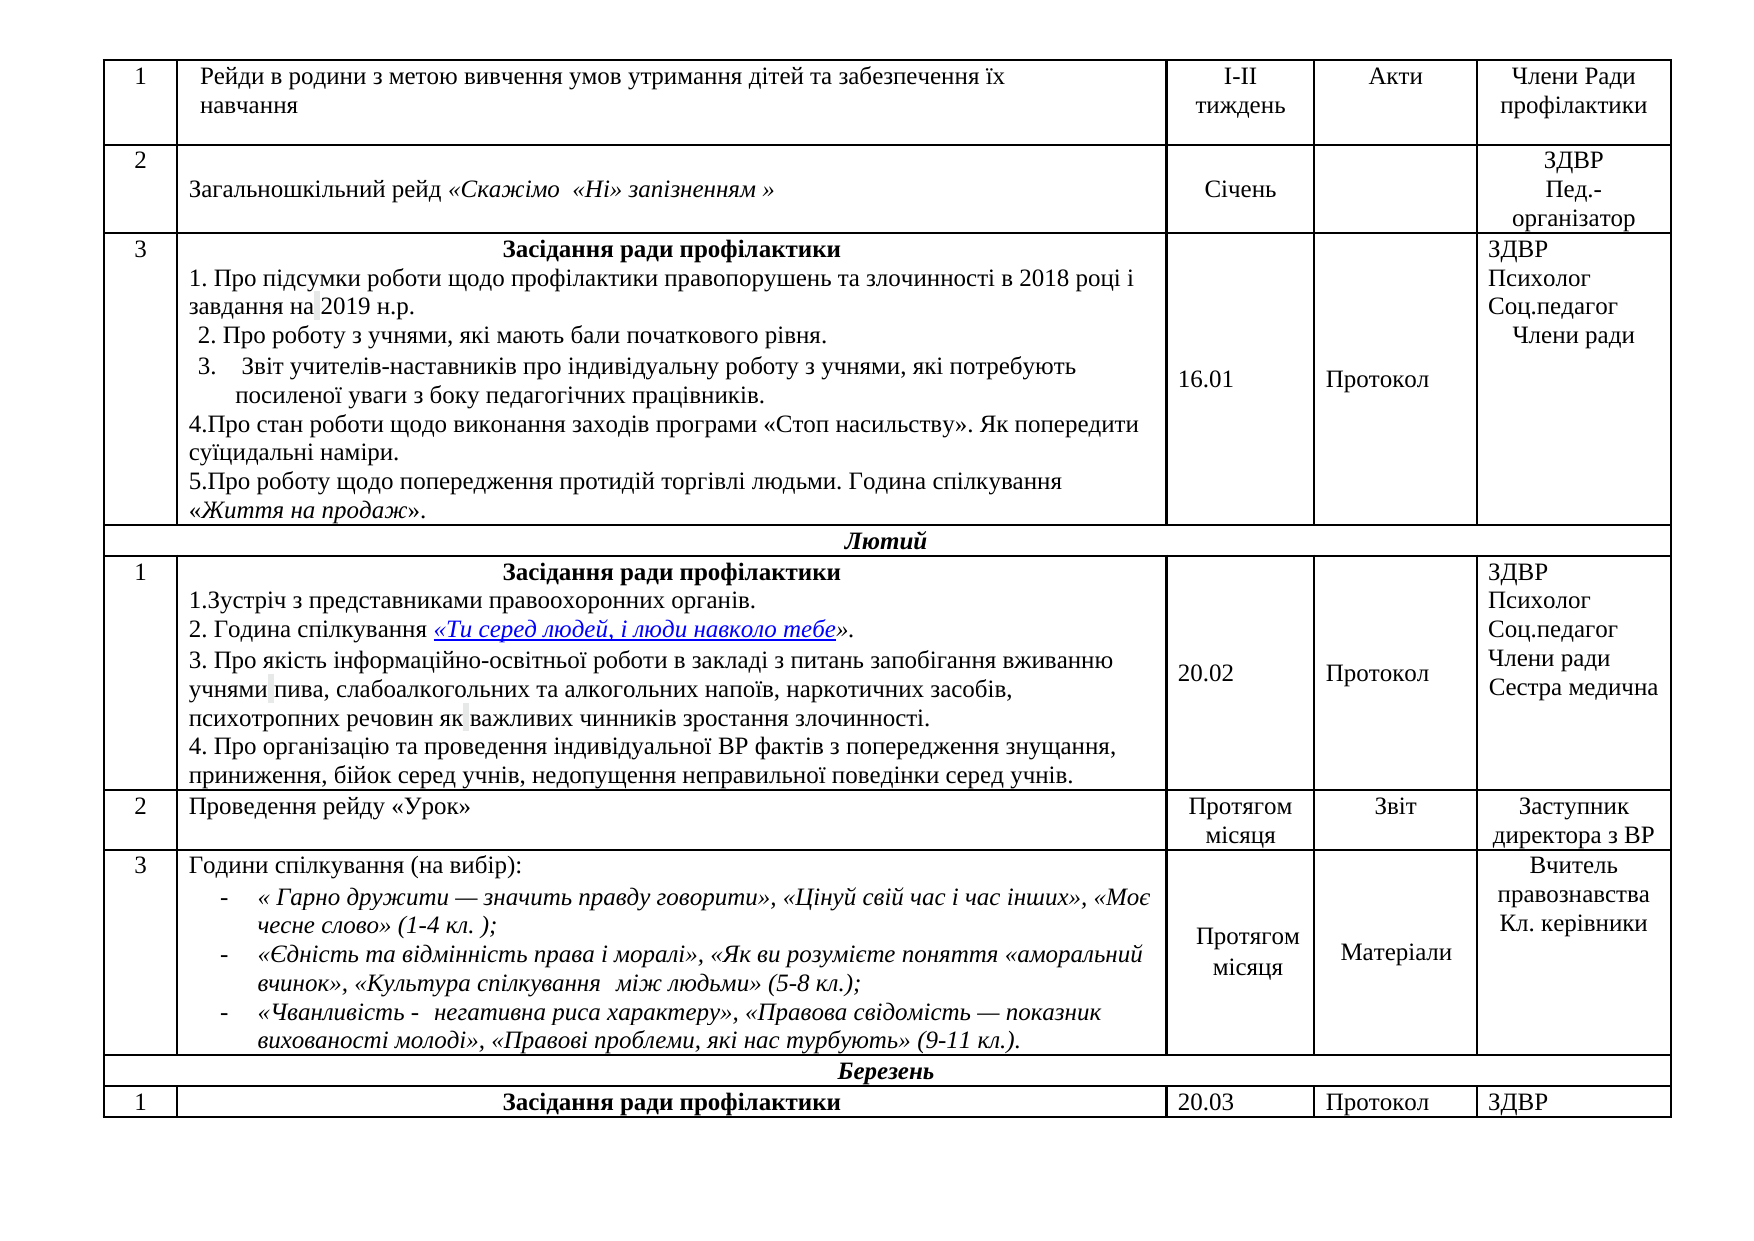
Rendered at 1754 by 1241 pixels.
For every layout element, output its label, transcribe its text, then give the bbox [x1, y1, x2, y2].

table_cell І-ІІ тиждень [1168, 61, 1313, 143]
table_cell Члени Ради профілактики [1478, 61, 1670, 143]
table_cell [178, 1087, 1165, 1116]
table_cell Заступник директора з ВР [1478, 791, 1670, 848]
table_cell ЗДВР Психолог Соц.педагог Члени ради Сестра медична [1478, 557, 1670, 789]
table_cell Протокол [1315, 234, 1476, 524]
table_cell Звіт [1315, 791, 1476, 848]
table_cell Акти [1315, 61, 1476, 143]
table_cell Засідання ради профілактики 1.Зустріч з представниками правоохоронних органів. 2. Година спілкування «Ти серед людей, і люди навколо тебе». 3. Про якість інформаційно-освітньої роботи в закладі з питань запобігання вживанню учнями пива, слабоалкогольних та алкогольних напоїв, наркотичних засобів, психотропних речовин як важливих чинників зростання злочинності. 4. Про організацію та проведення індивідуальної ВР фактів з попередження знущання, приниження, бійок серед учнів, недопущення неправильної поведінки серед учнів. [178, 557, 1165, 789]
table_cell 1 [105, 557, 176, 789]
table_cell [1478, 1087, 1670, 1116]
table_cell Протягом місяця [1168, 851, 1313, 1054]
table_cell Загальношкільний рейд «Скажімо «Ні» запізненням » [178, 146, 1165, 232]
table_cell [178, 61, 1165, 143]
table_cell 20.03 [1168, 1087, 1313, 1116]
table_cell Березень [105, 1056, 1670, 1085]
table_cell [1315, 146, 1476, 232]
table_cell Протокол [1315, 1087, 1476, 1116]
table_cell 3 [105, 234, 176, 524]
table_cell 16.01 [1168, 234, 1313, 524]
table_cell 2 [105, 146, 176, 232]
table_cell ЗДВР Пед.-організатор [1478, 146, 1670, 232]
table_cell 3 [105, 851, 176, 1054]
table_cell Проведення рейду «Урок» [178, 791, 1165, 848]
table_cell Засідання ради профілактики 1. Про підсумки роботи щодо профілактики правопорушень та злочинності в 2018 році і завдання на 2019 н.р. 2. Про роботу з учнями, які мають бали початкового рівня. 3. Звіт учителів-наставників про індивідуальну роботу з учнями, які потребують посиленої уваги з боку педагогічних працівників. 4.Про стан роботи щодо виконання заходів програми «Стоп насильству». Як попередити суїцидальні наміри. 5.Про роботу щодо попередження протидій торгівлі людьми. Година спілкування «Життя на продаж». [178, 234, 1165, 524]
table_cell ЗДВР Психолог Соц.педагог Члени ради [1478, 234, 1670, 524]
table_cell Лютий [105, 526, 1670, 554]
table_cell 2 [105, 791, 176, 848]
table_cell Матеріали [1315, 851, 1476, 1054]
table_cell Січень [1168, 146, 1313, 232]
table_cell Вчитель правознавства Кл. керівники [1478, 851, 1670, 1054]
table_cell Протокол [1315, 557, 1476, 789]
table_cell Години спілкування (на вибір): « Гарно дружити — значить правду говорити», «Цінуй свій час і час інших», «Моє чесне слово» (1-4 кл. ); «Єдність та відмінність права і моралі», «Як ви розумієте поняття «аморальний вчинок», «Культура спілкування між людьми» (5-8 кл.); «Чванливість - негативна риса характеру», «Правова свідомість — показник вихованості молоді», «Правові проблеми, які нас турбують» (9-11 кл.). [178, 851, 1165, 1054]
table_cell 1 [105, 1087, 176, 1116]
table_cell 20.02 [1168, 557, 1313, 789]
table_cell Протягом місяця [1168, 791, 1313, 848]
table_cell 1 [105, 61, 176, 143]
